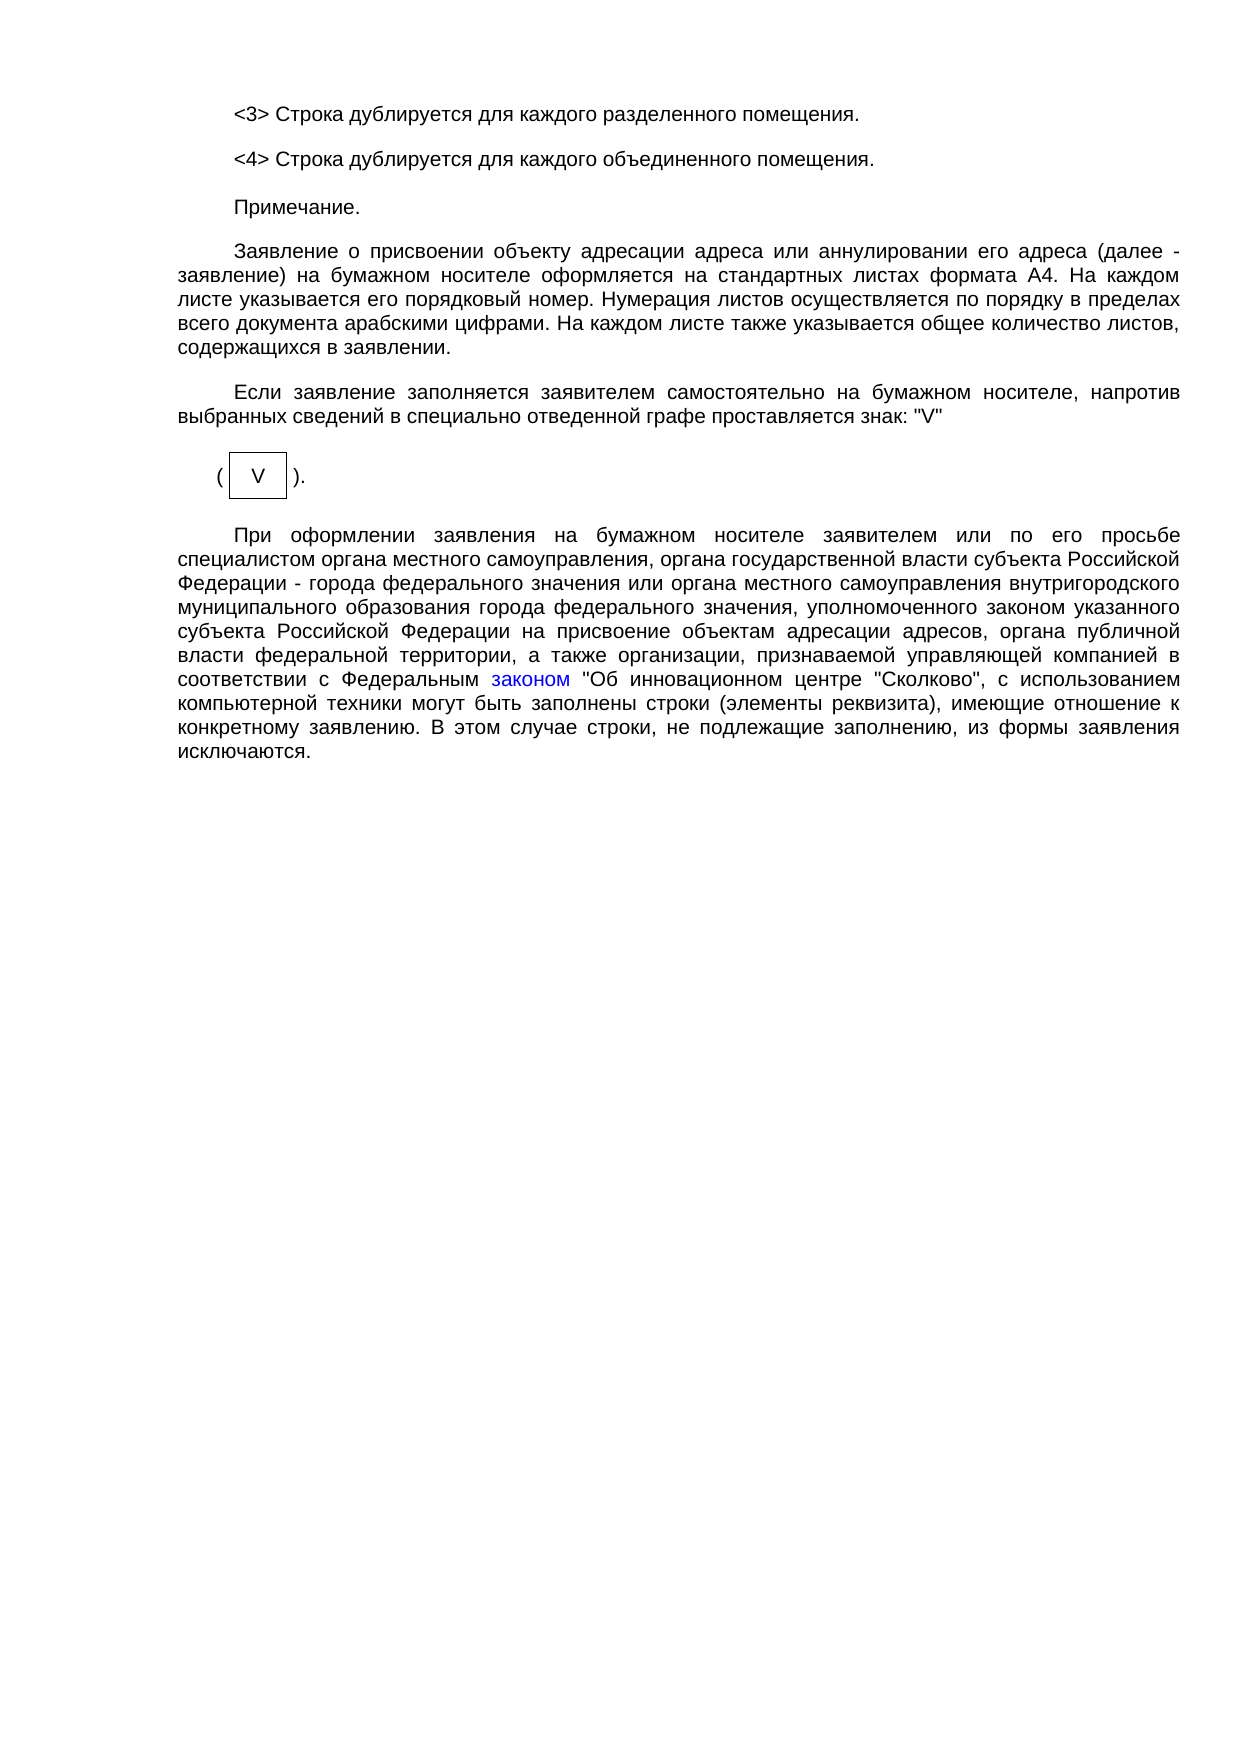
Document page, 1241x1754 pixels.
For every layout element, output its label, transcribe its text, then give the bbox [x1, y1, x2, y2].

table_header V [230, 453, 286, 498]
text При оформлении заявления на бумажном носителе заявителем или по его просьбе специалистом органа местного самоуправления, органа государственной власти субъекта Российской Федерации - города федерального значения или органа местного самоуправления внутригородского муниципального образования города федерального значения, уполномоченного законом указанного субъекта Российской Федерации на присвоение объектам адресации адресов, органа публичной власти федеральной территории, а также организации, признаваемой управляющей компанией в соответствии с Федеральным законом "Об инновационном центре "Сколково", с использованием компьютерной техники могут быть заполнены строки (элементы реквизита), имеющие отношение к конкретному заявлению. В этом случае строки, не подлежащие заполнению, из формы заявления исключаются. [177, 523, 1181, 763]
text Если заявление заполняется заявителем самостоятельно на бумажном носителе, напротив выбранных сведений в специально отведенной графе проставляется знак: "V" [177, 380, 1181, 428]
table_header ( [171, 452, 229, 498]
table_header ). [287, 452, 343, 498]
text <3> Строка дублируется для каждого разделенного помещения. [177, 102, 1181, 126]
text Заявление о присвоении объекту адресации адреса или аннулировании его адреса (далее - заявление) на бумажном носителе оформляется на стандартных листах формата A4. На каждом листе указывается его порядковый номер. Нумерация листов осуществляется по порядку в пределах всего документа арабскими цифрами. На каждом листе также указывается общее количество листов, содержащихся в заявлении. [177, 239, 1181, 359]
text Примечание. [177, 194, 1181, 218]
text <4> Строка дублируется для каждого объединенного помещения. [177, 147, 1181, 171]
